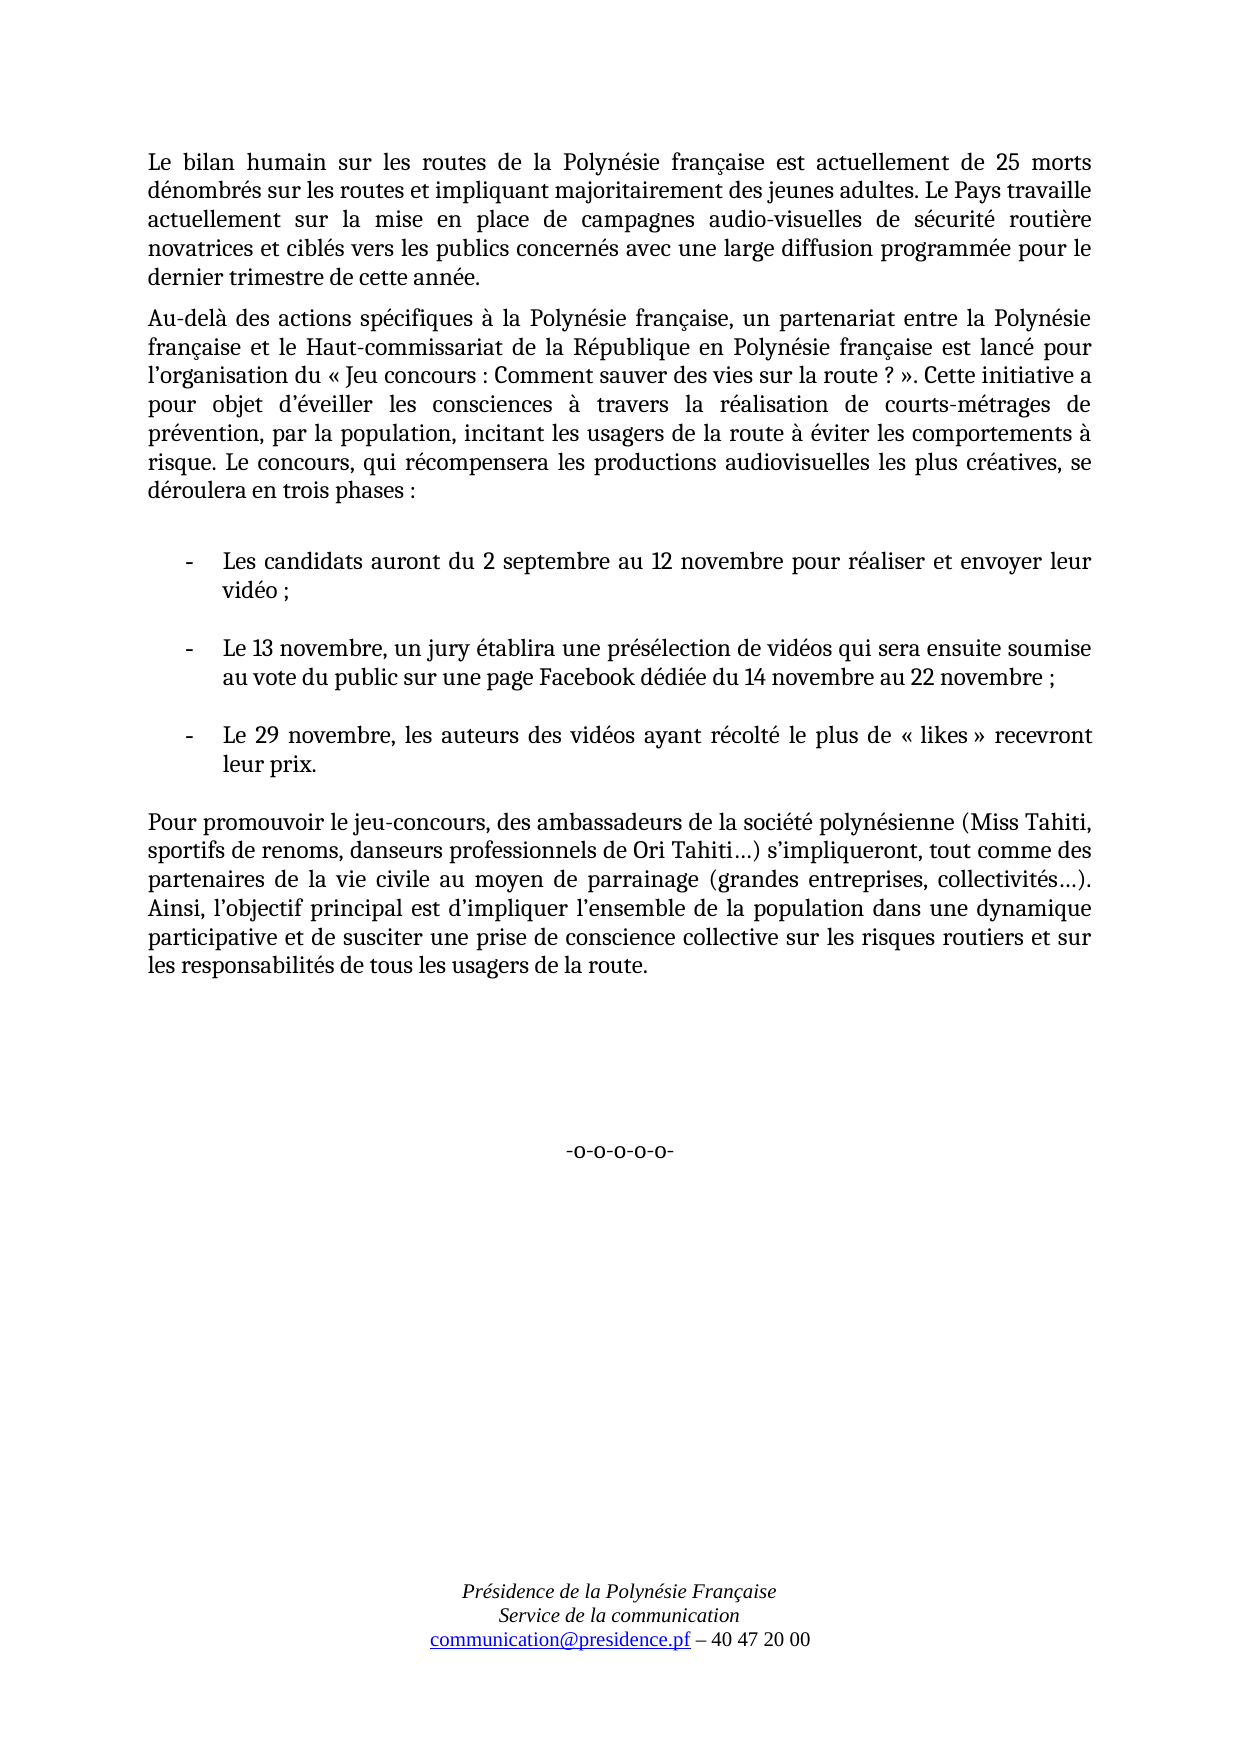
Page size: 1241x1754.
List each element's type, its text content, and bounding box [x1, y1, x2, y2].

text -o-o-o-o-o- [148, 1136, 1093, 1165]
text Au-delà des actions spécifiques à la Polynésie française, un partenariat entre la Polynésie française et le Haut-commissariat de la République en Polynésie française est lancé pour l’organisation du « Jeu concours : Comment sauver des vies sur la route ? ». Cette initiative a pour objet d’éveiller les consciences à travers la réalisation de courts-métrages de prévention, par la population, incitant les usagers de la route à éviter les comportements à risque. Le concours, qui récompensera les productions audiovisuelles les plus créatives, se déroulera en trois phases : [148, 304, 1093, 505]
list Le 29 novembre, les auteurs des vidéos ayant récolté le plus de « likes » recevront leur prix. [185, 721, 1093, 779]
list Les candidats auront du 2 septembre au 12 novembre pour réaliser et envoyer leur vidéo ; [185, 546, 1093, 605]
text Pour promouvoir le jeu-concours, des ambassadeurs de la société polynésienne (Miss Tahiti, sportifs de renoms, danseurs professionnels de Ori Tahiti…) s’impliqueront, tout comme des partenaires de la vie civile au moyen de parrainage (grandes entreprises, collectivités…). Ainsi, l’objectif principal est d’impliquer l’ensemble de la population dans une dynamique participative et de susciter une prise de conscience collective sur les risques routiers et sur les responsabilités de tous les usagers de la route. [148, 808, 1093, 980]
list Le 13 novembre, un jury établira une présélection de vidéos qui sera ensuite soumise au vote du public sur une page Facebook dédiée du 14 novembre au 22 novembre ; [185, 633, 1093, 692]
text Le bilan humain sur les routes de la Polynésie française est actuellement de 25 morts dénombrés sur les routes et impliquant majoritairement des jeunes adultes. Le Pays travaille actuellement sur la mise en place de campagnes audio-visuelles de sécurité routière novatrices et ciblés vers les publics concernés avec une large diffusion programmée pour le dernier trimestre de cette année. [148, 148, 1093, 291]
